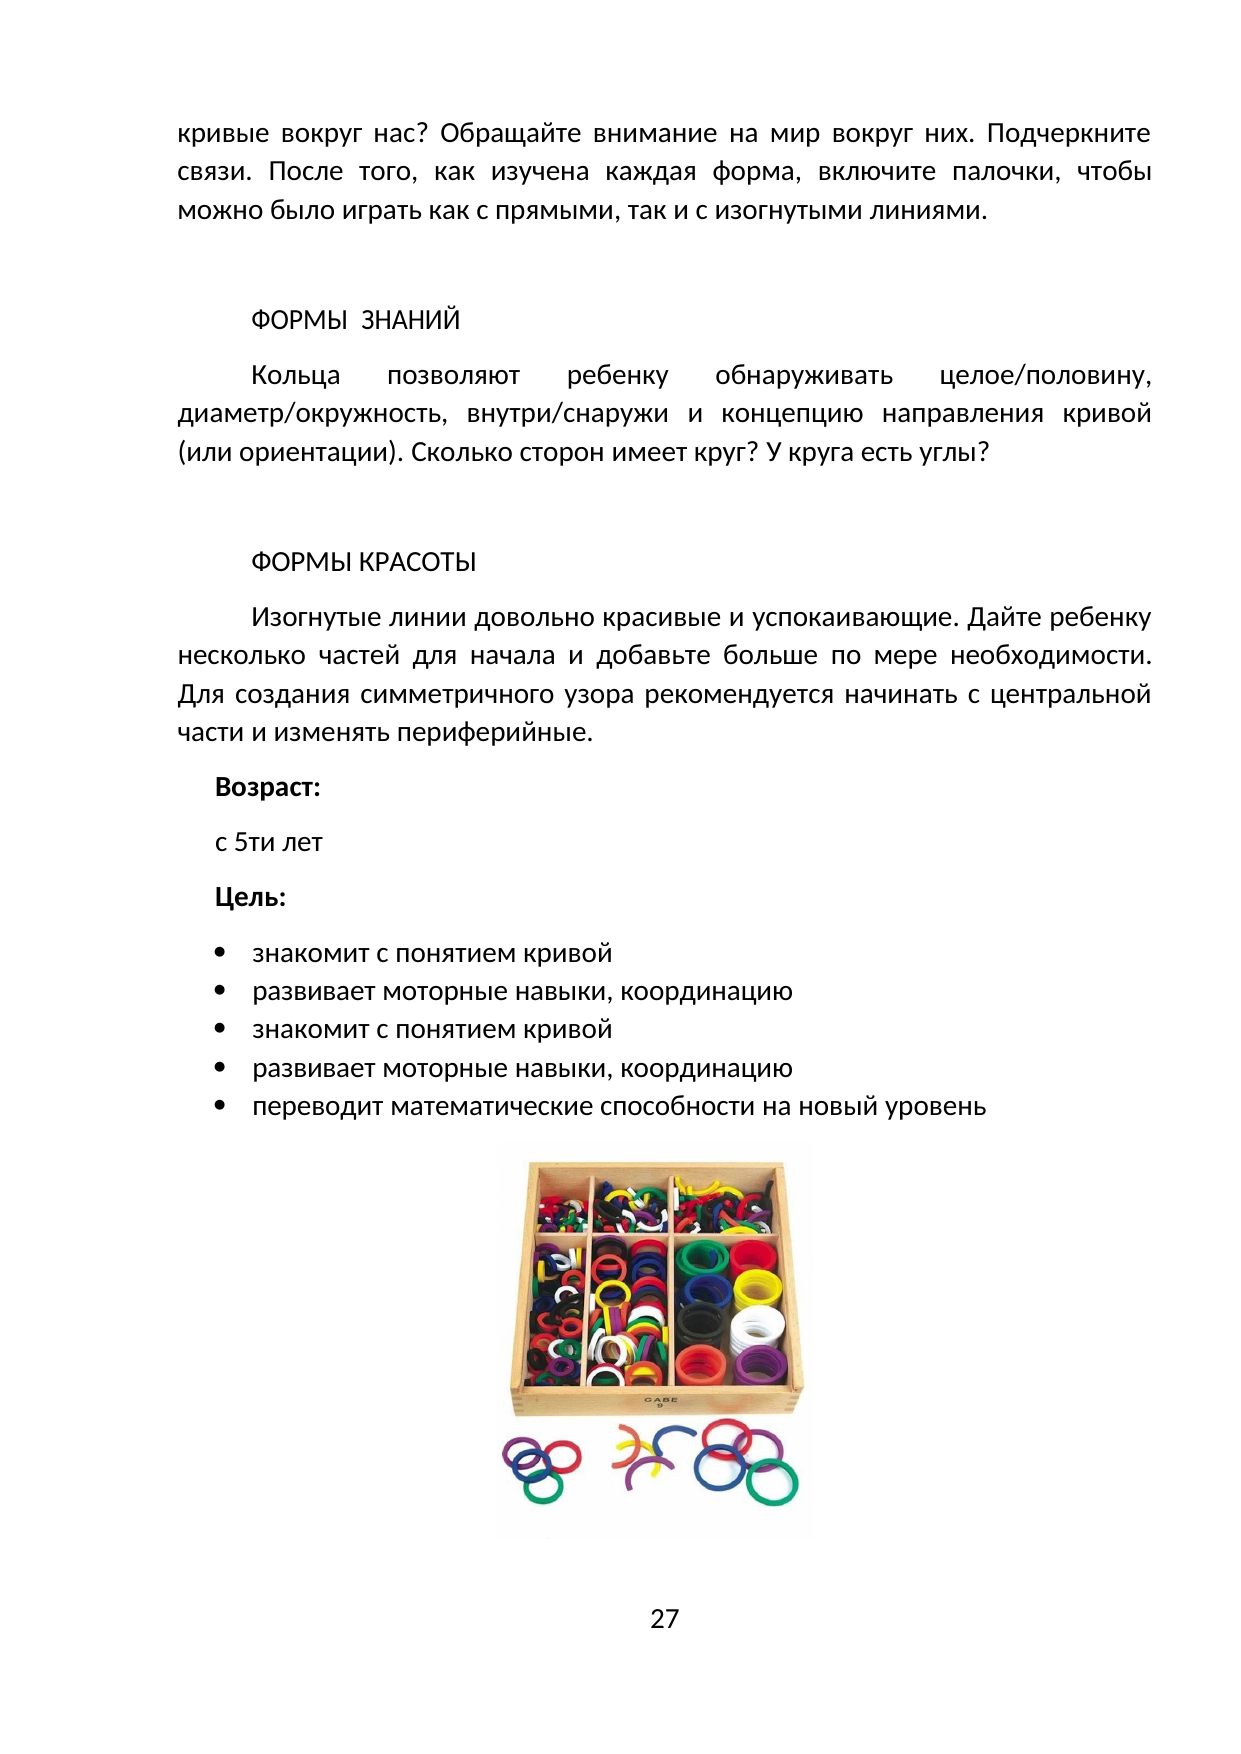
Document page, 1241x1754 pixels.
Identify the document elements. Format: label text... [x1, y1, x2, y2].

list переводит математические способности на новый уровень [214, 1087, 1180, 1123]
text Изогнутые линии довольно красивые и успокаивающие. Дайте ребенку несколько частей для начала и добавьте больше по мере необходимости. Для создания симметричного узора рекомендуется начинать с центральной части и изменять периферийные. [177, 598, 1153, 749]
text кривые вокруг нас? Обращайте внимание на мир вокруг них. Подчеркните связи. После того, как изучена каждая форма, включите палочки, чтобы можно было играть как с прямыми, так и с изогнутыми линиями. [177, 114, 1152, 227]
list знакомит с понятием кривой [214, 934, 1180, 969]
text ФОРМЫ КРАСОТЫ [251, 543, 1180, 579]
list знакомит с понятием кривой [214, 1010, 1180, 1046]
text Цель: [215, 878, 1180, 914]
text Кольца позволяют ребенку обнаруживать целое/половину, диаметр/окружность, внутри/снаружи и концепцию направления кривой (или ориентации). Сколько сторон имеет круг? У круга есть углы? [177, 356, 1152, 468]
text с 5ти лет [215, 823, 1180, 859]
picture [497, 1142, 814, 1539]
list развивает моторные навыки, координацию [214, 972, 1180, 1008]
list развивает моторные навыки, координацию [214, 1049, 1180, 1084]
text Возраст: [215, 768, 1180, 804]
text ФОРМЫ ЗНАНИЙ [251, 301, 1180, 337]
